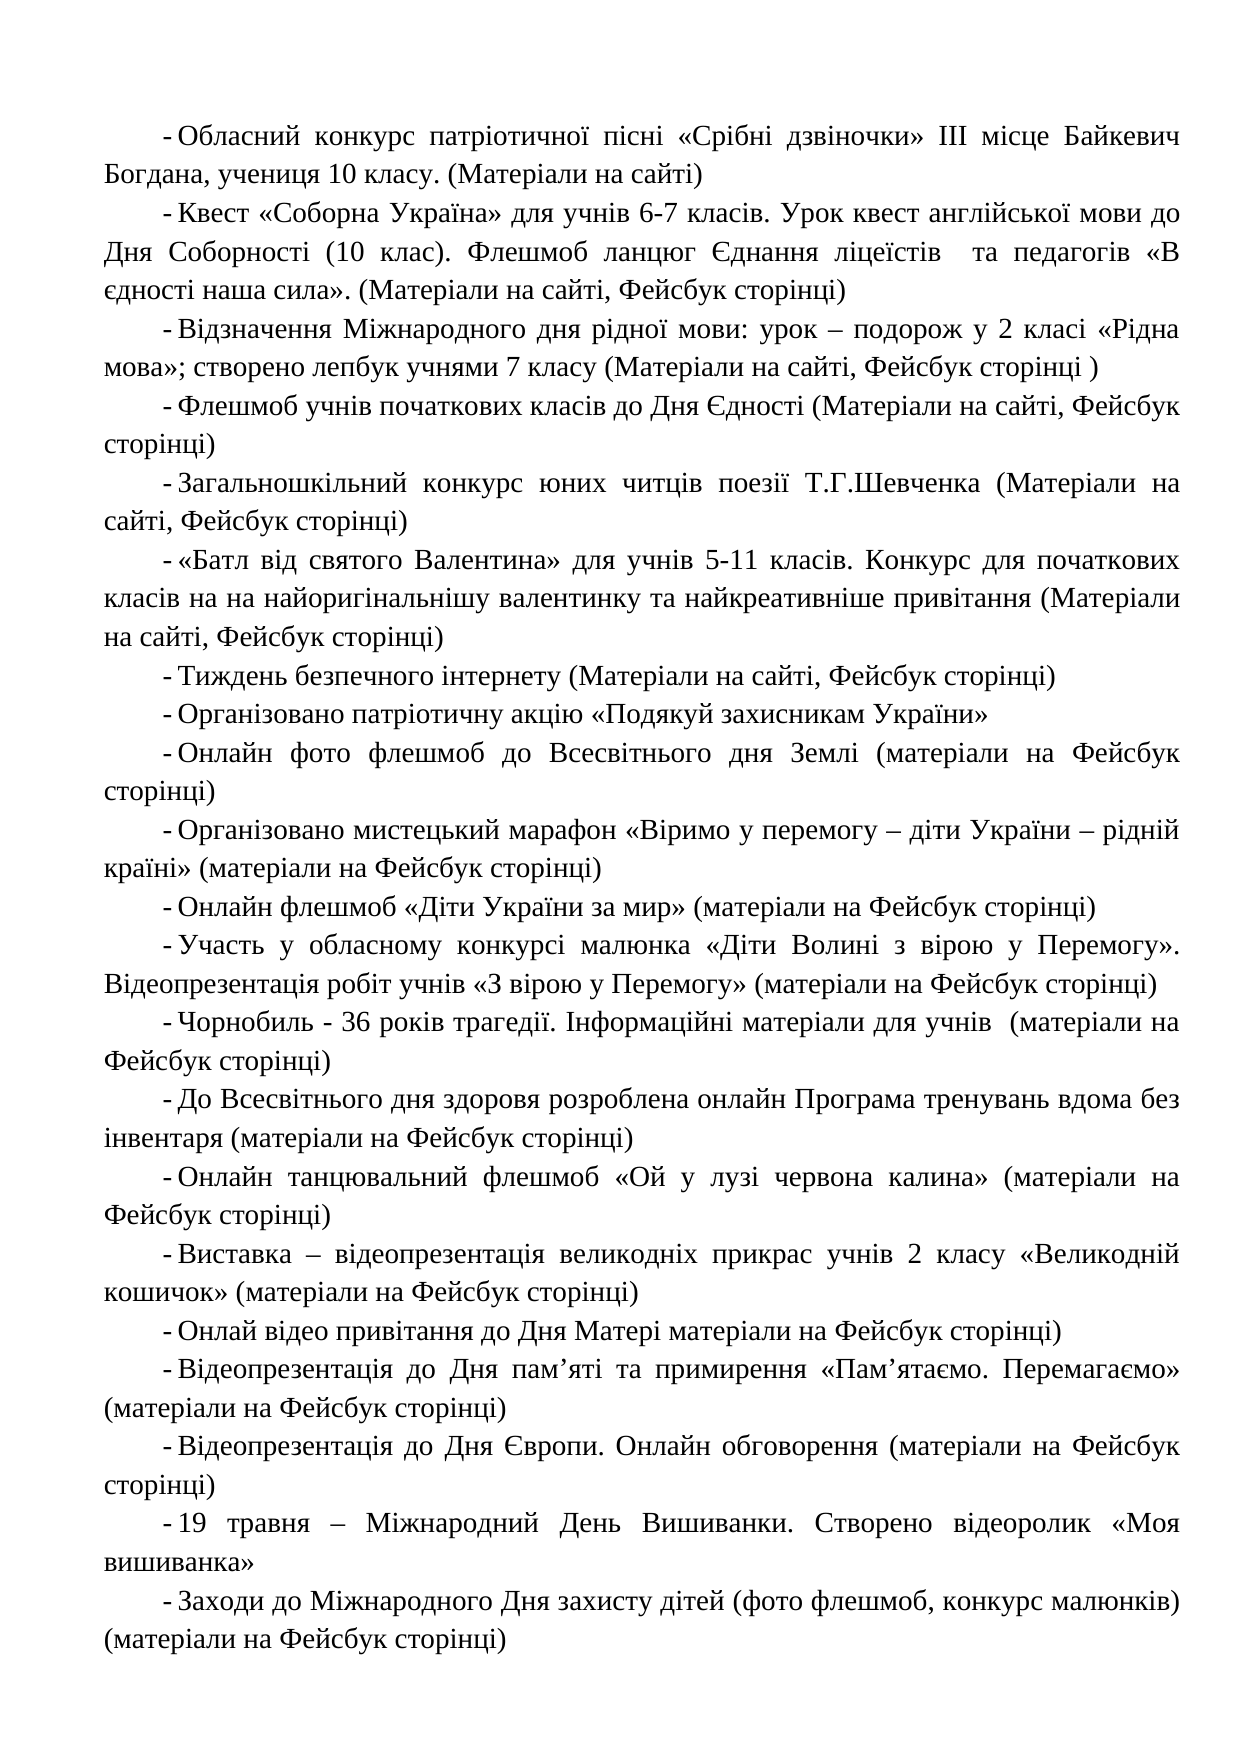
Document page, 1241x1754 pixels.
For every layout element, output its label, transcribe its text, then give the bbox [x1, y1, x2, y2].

text - Онлай відео привітання до Дня Матері матеріали на Фейсбук сторінці) [103, 1313, 1181, 1346]
text - Квест «Соборна Україна» для учнів 6-7 класів. Урок квест англійської мови до Дня Соборності (10 клас). Флешмоб ланцюг Єднання ліцеїстів та педагогів «В єдності наша сила». (Матеріали на сайті, Фейсбук сторінці) [103, 195, 1181, 306]
text - До Всесвітнього дня здоровя розроблена онлайн Програма тренувань вдома без інвентаря (матеріали на Фейсбук сторінці) [103, 1082, 1181, 1154]
text - Відзначення Міжнародного дня рідної мови: урок – подорож у 2 класі «Рідна мова»; створено лепбук учнями 7 класу (Матеріали на сайті, Фейсбук сторінці ) [103, 311, 1181, 383]
text - Виставка – відеопрезентація великодніх прикрас учнів 2 класу «Великодній кошичок» (матеріали на Фейсбук сторінці) [103, 1236, 1181, 1308]
text - Онлайн танцювальний флешмоб «Ой у лузі червона калина» (матеріали на Фейсбук сторінці) [103, 1159, 1181, 1231]
text - Участь у обласному конкурсі малюнка «Діти Волині з вірою у Перемогу». Відеопрезентація робіт учнів «З вірою у Перемогу» (матеріали на Фейсбук сторінці) [103, 927, 1181, 999]
text - Організовано мистецький марафон «Віримо у перемогу – діти України – рідній країні» (матеріали на Фейсбук сторінці) [103, 812, 1181, 884]
text - Заходи до Міжнародного Дня захисту дітей (фото флешмоб, конкурс малюнків) (матеріали на Фейсбук сторінці) [103, 1583, 1181, 1655]
text - Обласний конкурс патріотичної пісні «Срібні дзвіночки» ІІІ місце Байкевич Богдана, учениця 10 класу. (Матеріали на сайті) [103, 118, 1181, 190]
text - Онлайн фото флешмоб до Всесвітнього дня Землі (матеріали на Фейсбук сторінці) [103, 735, 1181, 807]
text - Загальношкільний конкурс юних читців поезії Т.Г.Шевченка (Матеріали на сайті, Фейсбук сторінці) [103, 465, 1181, 537]
text - 19 травня – Міжнародний День Вишиванки. Створено відеоролик «Моя вишиванка» [103, 1506, 1181, 1578]
text - Онлайн флешмоб «Діти України за мир» (матеріали на Фейсбук сторінці) [103, 889, 1181, 922]
text - Організовано патріотичну акцію «Подякуй захисникам України» [103, 696, 1181, 730]
text - Відеопрезентація до Дня пам’яті та примирення «Пам’ятаємо. Перемагаємо» (матеріали на Фейсбук сторінці) [103, 1351, 1181, 1423]
text - Відеопрезентація до Дня Європи. Онлайн обговорення (матеріали на Фейсбук сторінці) [103, 1428, 1181, 1501]
text - Флешмоб учнів початкових класів до Дня Єдності (Матеріали на сайті, Фейсбук сторінці) [103, 388, 1181, 460]
text - «Батл від святого Валентина» для учнів 5-11 класів. Конкурс для початкових класів на на найоригінальнішу валентинку та найкреативніше привітання (Матеріали на сайті, Фейсбук сторінці) [103, 542, 1181, 653]
text - Чорнобиль - 36 років трагедії. Інформаційні матеріали для учнів (матеріали на Фейсбук сторінці) [103, 1004, 1181, 1077]
text - Тиждень безпечного інтернету (Матеріали на сайті, Фейсбук сторінці) [103, 658, 1181, 691]
